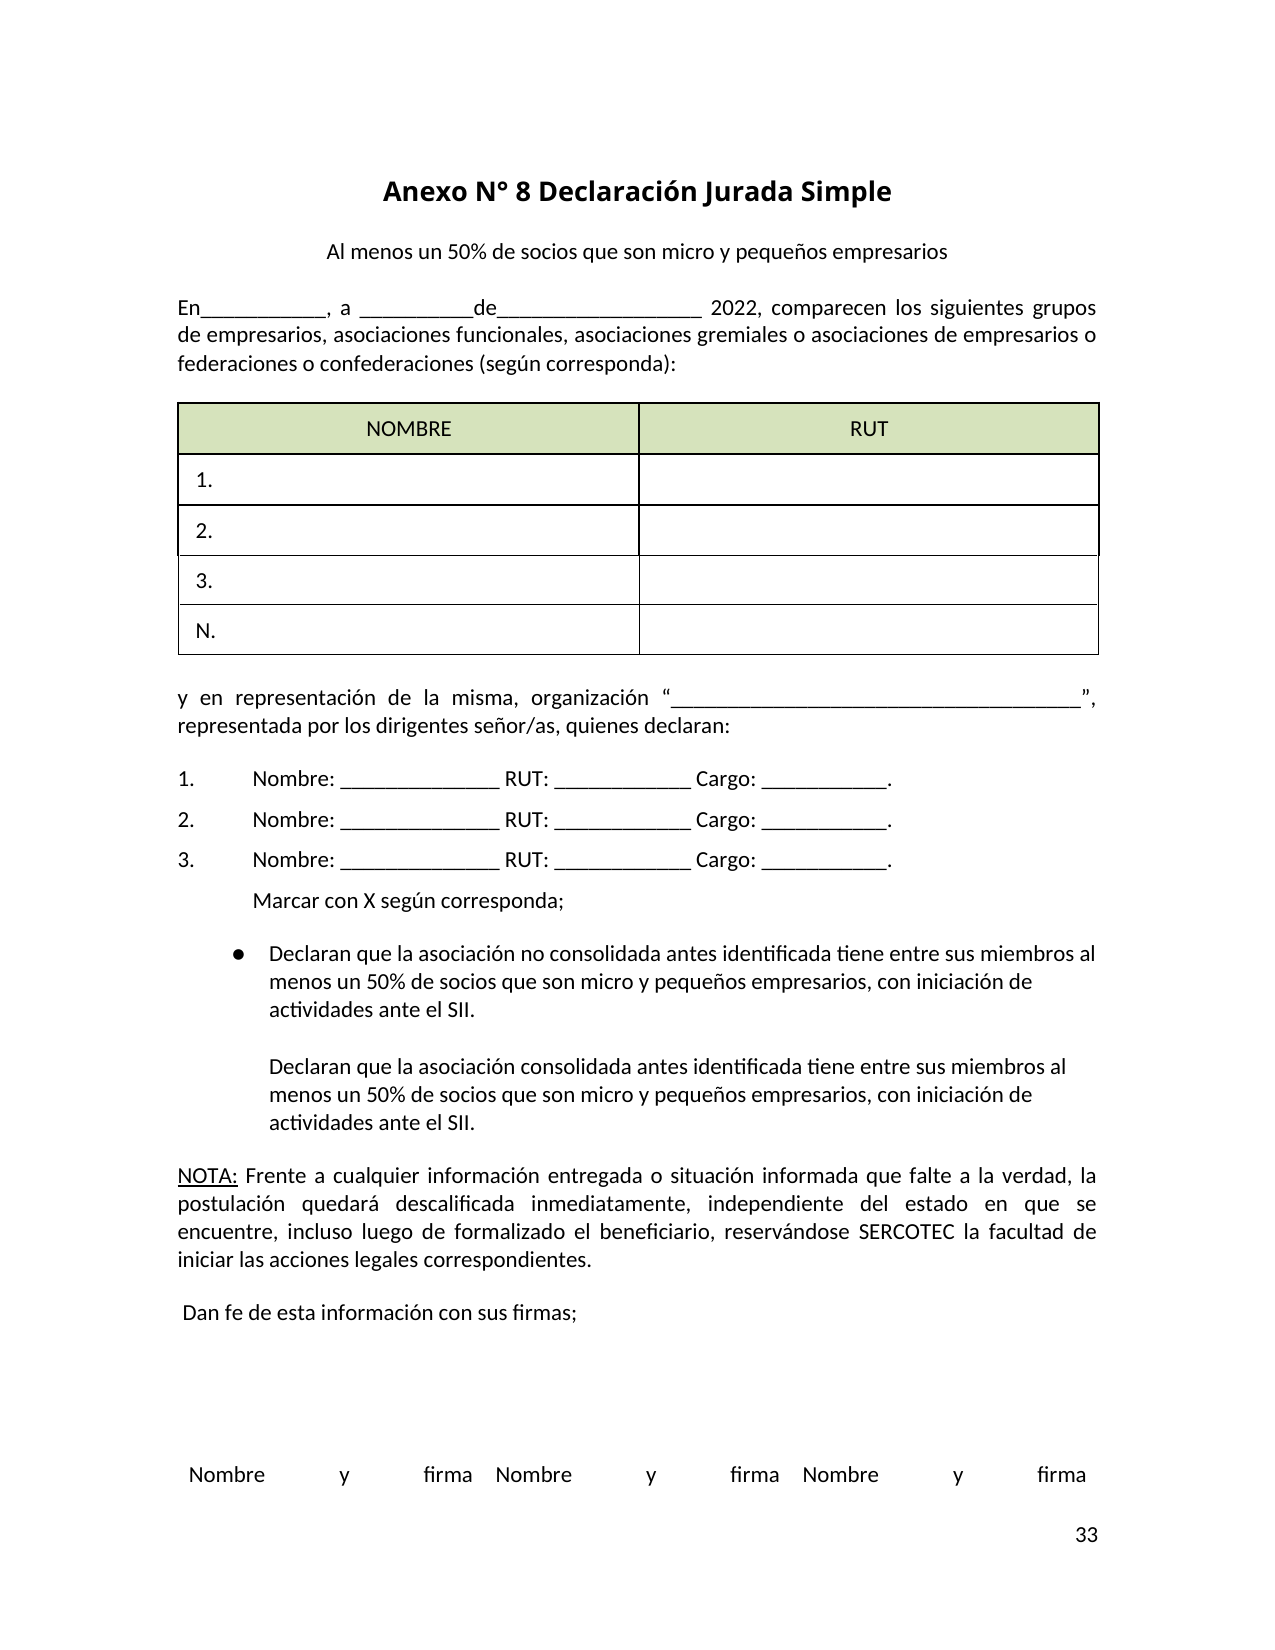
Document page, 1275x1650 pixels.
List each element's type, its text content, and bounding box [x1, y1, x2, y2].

subtitle Anexo N° 8 Declaración Jurada Simple [177, 173, 1098, 209]
text 2. Nombre: ______________ RUT: ____________ Cargo: ___________. [177, 805, 1098, 833]
table_cell N. [179, 605, 639, 654]
list Declaran que la asociación no consolidada antes identificada tiene entre sus miembros al menos un 50% de socios que son micro y pequeños empresarios, con iniciación de actividades ante el SII. [231, 939, 1098, 1023]
table_cell [640, 455, 1098, 503]
text Declaran que la asociación consolidada antes identificada tiene entre sus miembros al menos un 50% de socios que son micro y pequeños empresarios, con iniciación de actividades ante el SII. [269, 1052, 1098, 1136]
table_header RUT [640, 404, 1098, 453]
text y en representación de la misma, organización “____________________________________”, representada por los dirigentes señor/as, quienes declaran: [177, 683, 1098, 739]
table_cell 2. [179, 506, 638, 554]
table_cell [640, 604, 1098, 654]
table_header NOMBRE [179, 404, 638, 453]
text En___________, a __________de__________________ 2022, comparecen los siguientes grupos de empresarios, asociaciones funcionales, asociaciones gremiales o asociaciones de empresarios o federaciones o confederaciones (según corresponda): [177, 293, 1098, 377]
table_cell 1. [179, 455, 638, 503]
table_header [177, 1460, 484, 1488]
table_cell [640, 506, 1098, 554]
text Marcar con X según corresponda; [179, 886, 1098, 914]
text 3. Nombre: ______________ RUT: ____________ Cargo: ___________. [177, 845, 1098, 873]
table_cell 3. [179, 556, 639, 604]
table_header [791, 1460, 1098, 1488]
table_cell [640, 555, 1098, 604]
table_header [484, 1460, 791, 1488]
text Al menos un 50% de socios que son micro y pequeños empresarios [177, 237, 1098, 265]
text Dan fe de esta información con sus firmas; [177, 1298, 1098, 1326]
text NOTA: Frente a cualquier información entregada o situación informada que falte a la verdad, la postulación quedará descalificada inmediatamente, independiente del estado en que se encuentre, incluso luego de formalizado el beneficiario, reservándose SERCOTEC la facultad de iniciar las acciones legales correspondientes. [177, 1161, 1098, 1273]
text 1. Nombre: ______________ RUT: ____________ Cargo: ___________. [177, 764, 1098, 792]
